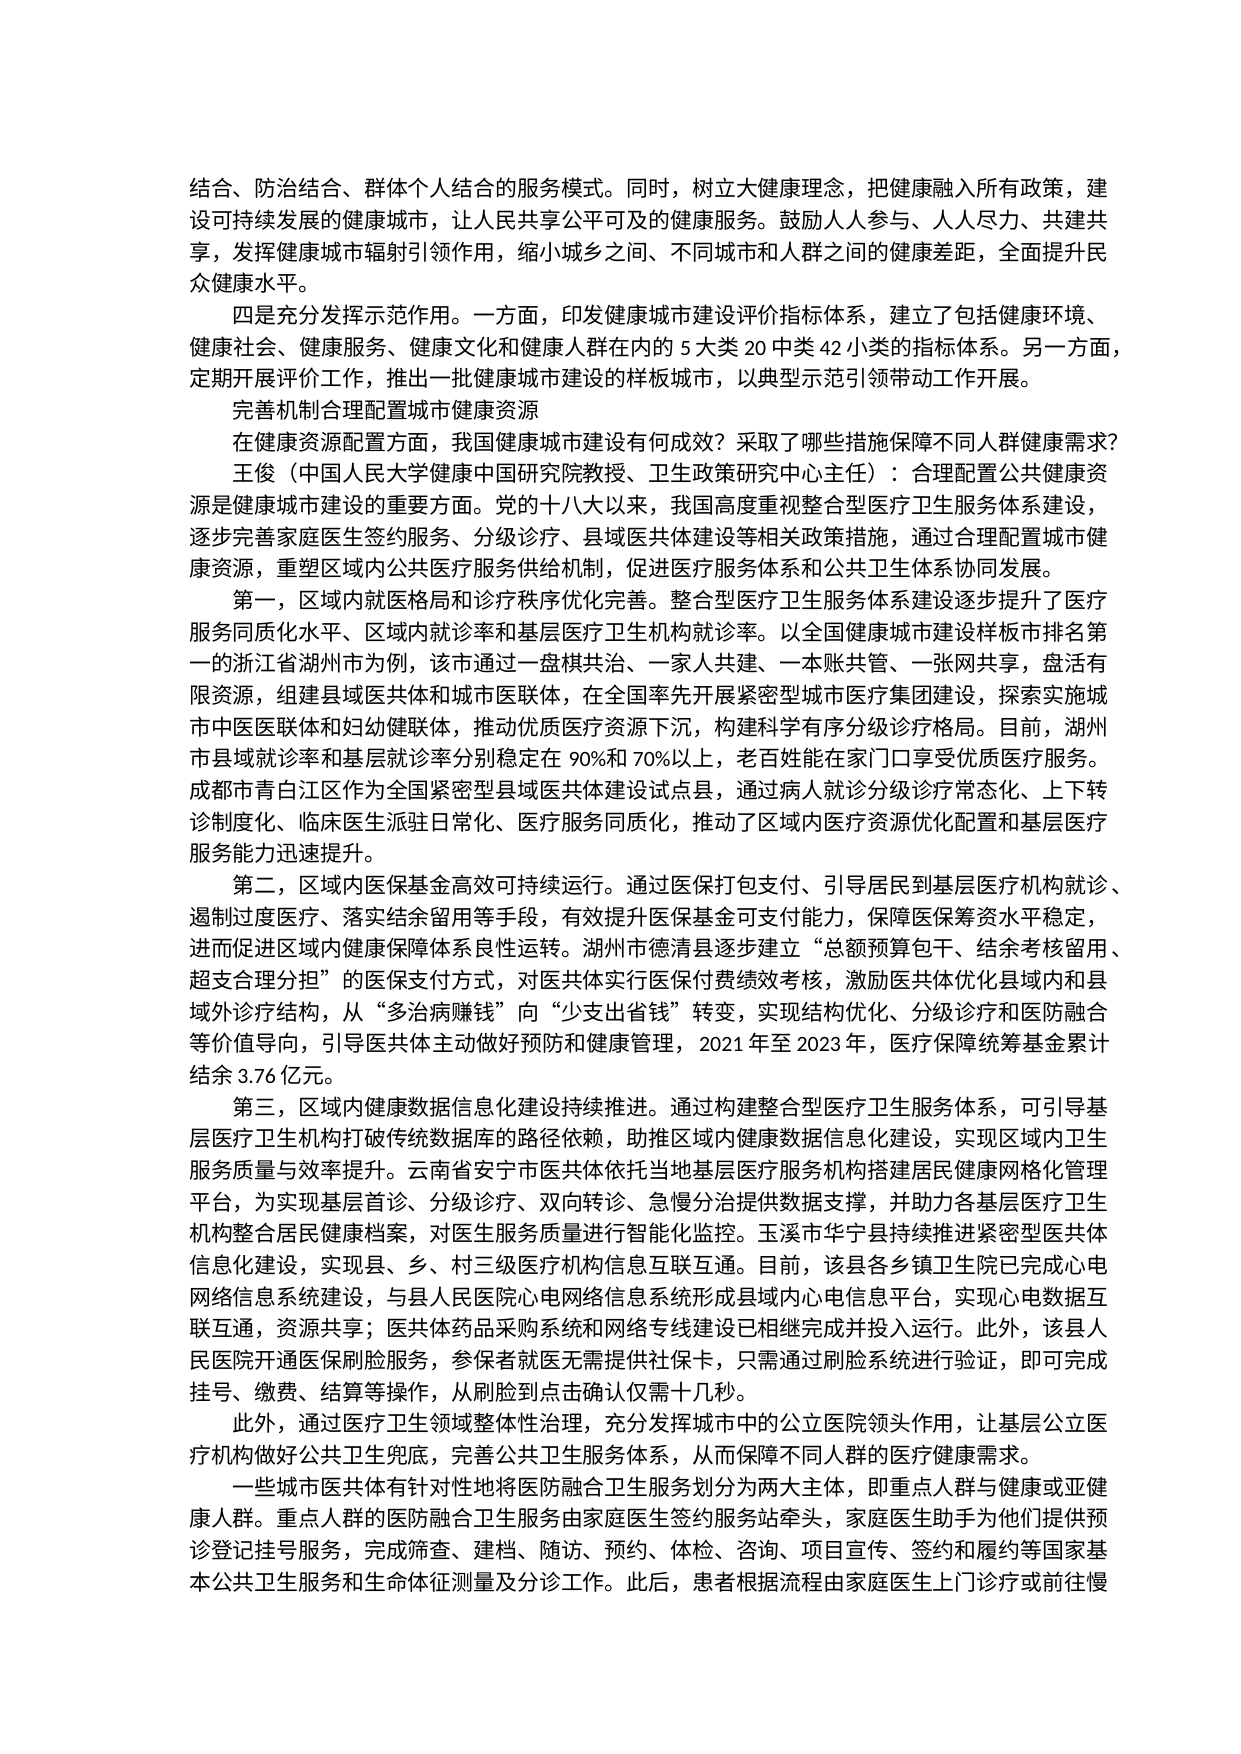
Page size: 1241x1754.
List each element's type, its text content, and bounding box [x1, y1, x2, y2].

text 完善机制合理配置城市健康资源 [189, 393, 1111, 424]
text 在健康资源配置方面，我国健康城市建设有何成效？采取了哪些措施保障不同人群健康需求？ [189, 424, 1111, 456]
text 王俊（中国人民大学健康中国研究院教授、卫生政策研究中心主任）：合理配置公共健康资源是健康城市建设的重要方面。党的十八大以来，我国高度重视整合型医疗卫生服务体系建设，逐步完善家庭医生签约服务、分级诊疗、县域医共体建设等相关政策措施，通过合理配置城市健康资源，重塑区域内公共医疗服务供给机制，促进医疗服务体系和公共卫生体系协同发展。 [189, 456, 1111, 583]
text 第二，区域内医保基金高效可持续运行。通过医保打包支付、引导居民到基层医疗机构就诊、遏制过度医疗、落实结余留用等手段，有效提升医保基金可支付能力，保障医保筹资水平稳定，进而促进区域内健康保障体系良性运转。湖州市德清县逐步建立“总额预算包干、结余考核留用、超支合理分担”的医保支付方式，对医共体实行医保付费绩效考核，激励医共体优化县域内和县域外诊疗结构，从“多治病赚钱”向“少支出省钱”转变，实现结构优化、分级诊疗和医防融合等价值导向，引导医共体主动做好预防和健康管理，2021年至2023年，医疗保障统筹基金累计结余3.76亿元。 [189, 868, 1111, 1089]
text 四是充分发挥示范作用。一方面，印发健康城市建设评价指标体系，建立了包括健康环境、健康社会、健康服务、健康文化和健康人群在内的5大类20中类42小类的指标体系。另一方面，定期开展评价工作，推出一批健康城市建设的样板城市，以典型示范引领带动工作开展。 [189, 298, 1111, 393]
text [189, 1469, 1111, 1596]
text 第一，区域内就医格局和诊疗秩序优化完善。整合型医疗卫生服务体系建设逐步提升了医疗服务同质化水平、区域内就诊率和基层医疗卫生机构就诊率。以全国健康城市建设样板市排名第一的浙江省湖州市为例，该市通过一盘棋共治、一家人共建、一本账共管、一张网共享，盘活有限资源，组建县域医共体和城市医联体，在全国率先开展紧密型城市医疗集团建设，探索实施城市中医医联体和妇幼健联体，推动优质医疗资源下沉，构建科学有序分级诊疗格局。目前，湖州市县域就诊率和基层就诊率分别稳定在90%和70%以上，老百姓能在家门口享受优质医疗服务。成都市青白江区作为全国紧密型县域医共体建设试点县，通过病人就诊分级诊疗常态化、上下转诊制度化、临床医生派驻日常化、医疗服务同质化，推动了区域内医疗资源优化配置和基层医疗服务能力迅速提升。 [189, 583, 1111, 868]
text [189, 171, 1111, 298]
text 第三，区域内健康数据信息化建设持续推进。通过构建整合型医疗卫生服务体系，可引导基层医疗卫生机构打破传统数据库的路径依赖，助推区域内健康数据信息化建设，实现区域内卫生服务质量与效率提升。云南省安宁市医共体依托当地基层医疗服务机构搭建居民健康网格化管理平台，为实现基层首诊、分级诊疗、双向转诊、急慢分治提供数据支撑，并助力各基层医疗卫生机构整合居民健康档案，对医生服务质量进行智能化监控。玉溪市华宁县持续推进紧密型医共体信息化建设，实现县、乡、村三级医疗机构信息互联互通。目前，该县各乡镇卫生院已完成心电网络信息系统建设，与县人民医院心电网络信息系统形成县域内心电信息平台，实现心电数据互联互通，资源共享；医共体药品采购系统和网络专线建设已相继完成并投入运行。此外，该县人民医院开通医保刷脸服务，参保者就医无需提供社保卡，只需通过刷脸系统进行验证，即可完成挂号、缴费、结算等操作，从刷脸到点击确认仅需十几秒。 [189, 1089, 1111, 1406]
text 此外，通过医疗卫生领域整体性治理，充分发挥城市中的公立医院领头作用，让基层公立医疗机构做好公共卫生兜底，完善公共卫生服务体系，从而保障不同人群的医疗健康需求。 [189, 1406, 1111, 1469]
